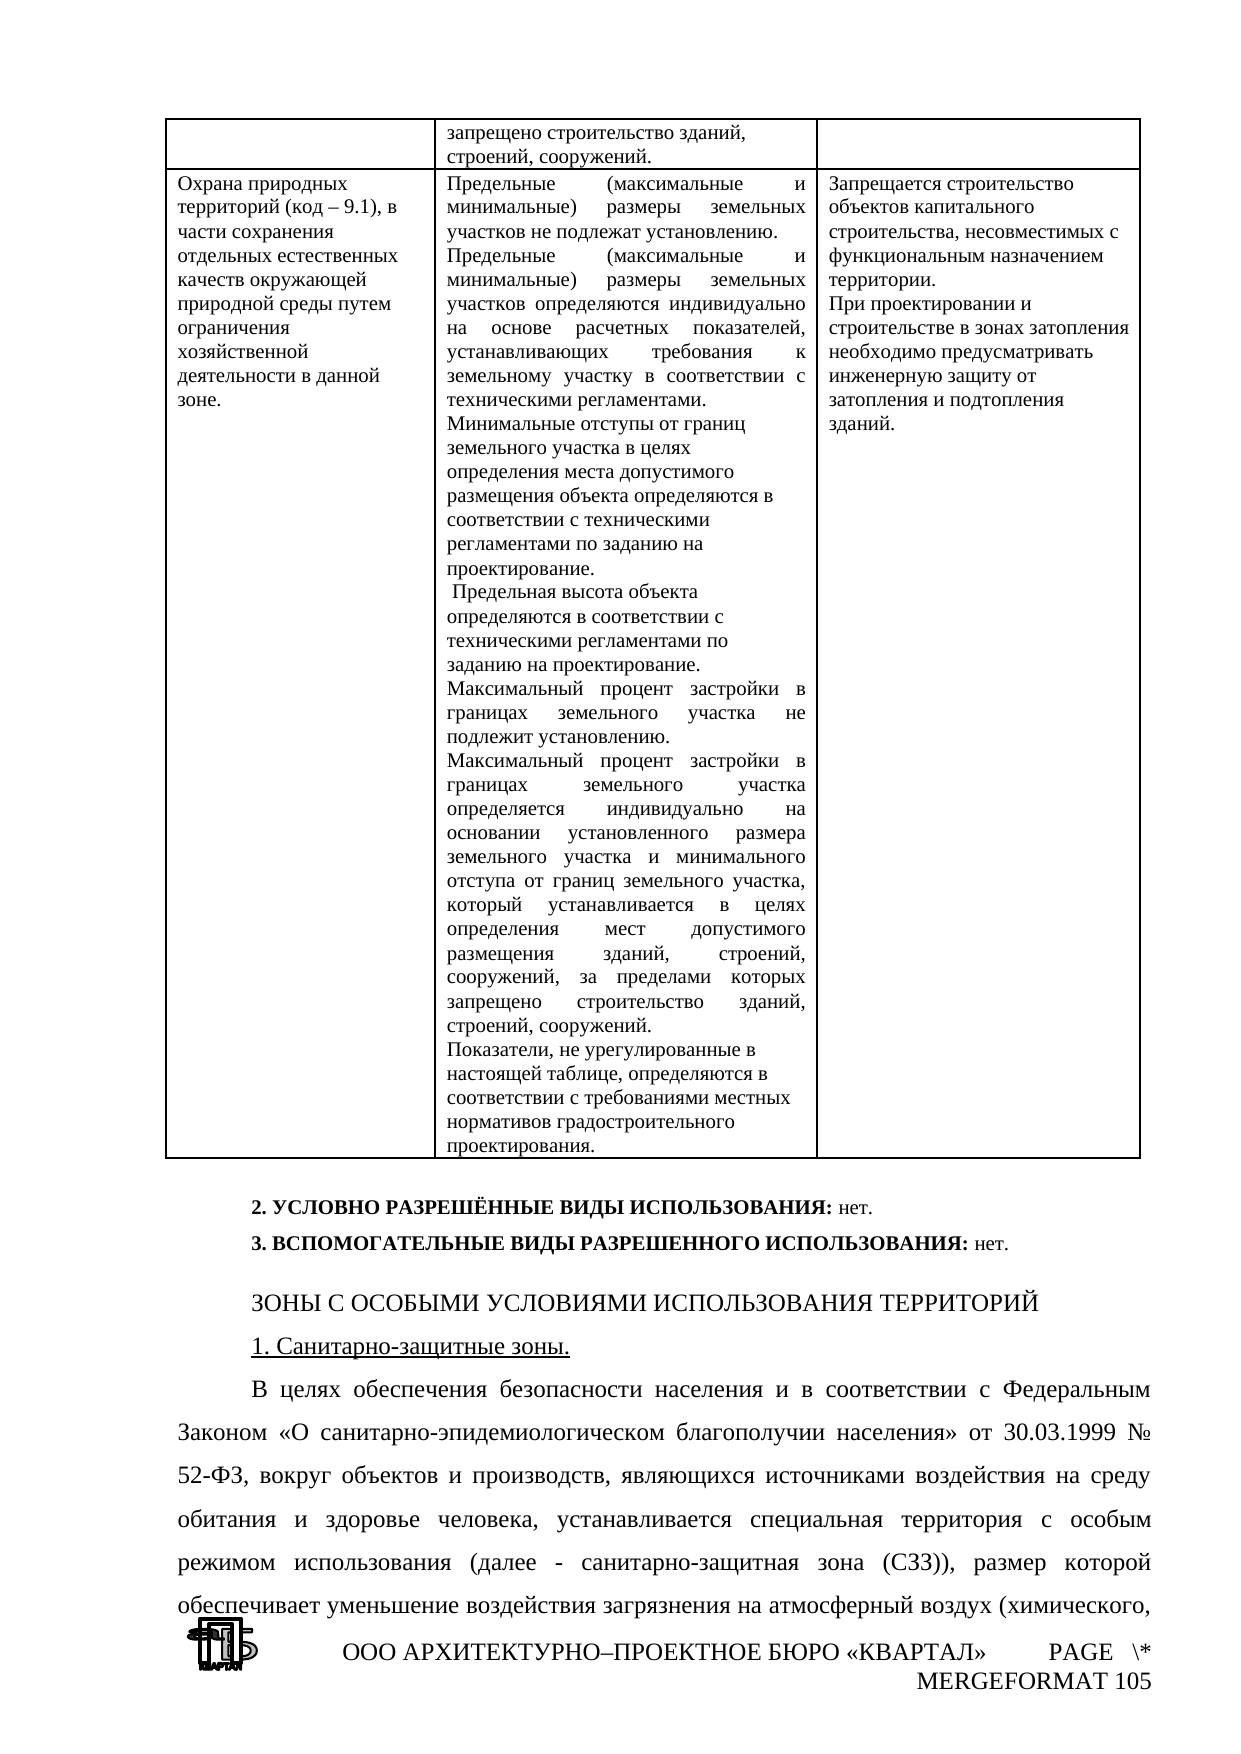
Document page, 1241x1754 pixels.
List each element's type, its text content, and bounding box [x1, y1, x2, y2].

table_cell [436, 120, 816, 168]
subtitle ЗОНЫ С ОСОБЫМИ УСЛОВИЯМИ ИСПОЛЬЗОВАНИЯ ТЕРРИТОРИЙ [177, 1288, 1152, 1317]
text 3. ВСПОМОГАТЕЛЬНЫЕ ВИДЫ РАЗРЕШЕННОГО ИСПОЛЬЗОВАНИЯ: нет. [177, 1231, 1152, 1255]
table_cell Предельные (максимальные и минимальные) размеры земельных участков не подлежат установлению. Предельные (максимальные и минимальные) размеры земельных участков определяются индивидуально на основе расчетных показателей, устанавливающих требования к земельному участку в соответствии с техническими регламентами. Минимальные отступы от границ земельного участка в целях определения места допустимого размещения объекта определяются в соответствии с техническими регламентами по заданию на проектирование. Предельная высота объекта определяются в соответствии с техническими регламентами по заданию на проектирование. Максимальный процент застройки в границах земельного участка не подлежит установлению. Максимальный процент застройки в границах земельного участка определяется индивидуально на основании установленного размера земельного участка и минимального отступа от границ земельного участка, который устанавливается в целях определения мест допустимого размещения зданий, строений, сооружений, за пределами которых запрещено строительство зданий, строений, сооружений. Показатели, не урегулированные в настоящей таблице, определяются в соответствии с требованиями местных нормативов градостроительного проектирования. [436, 170, 816, 1157]
table_cell Охрана природных территорий (код – 9.1), в части сохранения отдельных естественных качеств окружающей природной среды путем ограничения хозяйственной деятельности в данной зоне. [167, 170, 434, 1157]
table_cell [167, 120, 434, 168]
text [177, 1374, 1152, 1619]
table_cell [818, 120, 1139, 168]
text 2. УСЛОВНО РАЗРЕШЁННЫЕ ВИДЫ ИСПОЛЬЗОВАНИЯ: нет. [177, 1195, 1152, 1219]
text 1. Санитарно-защитные зоны. [177, 1331, 1152, 1360]
